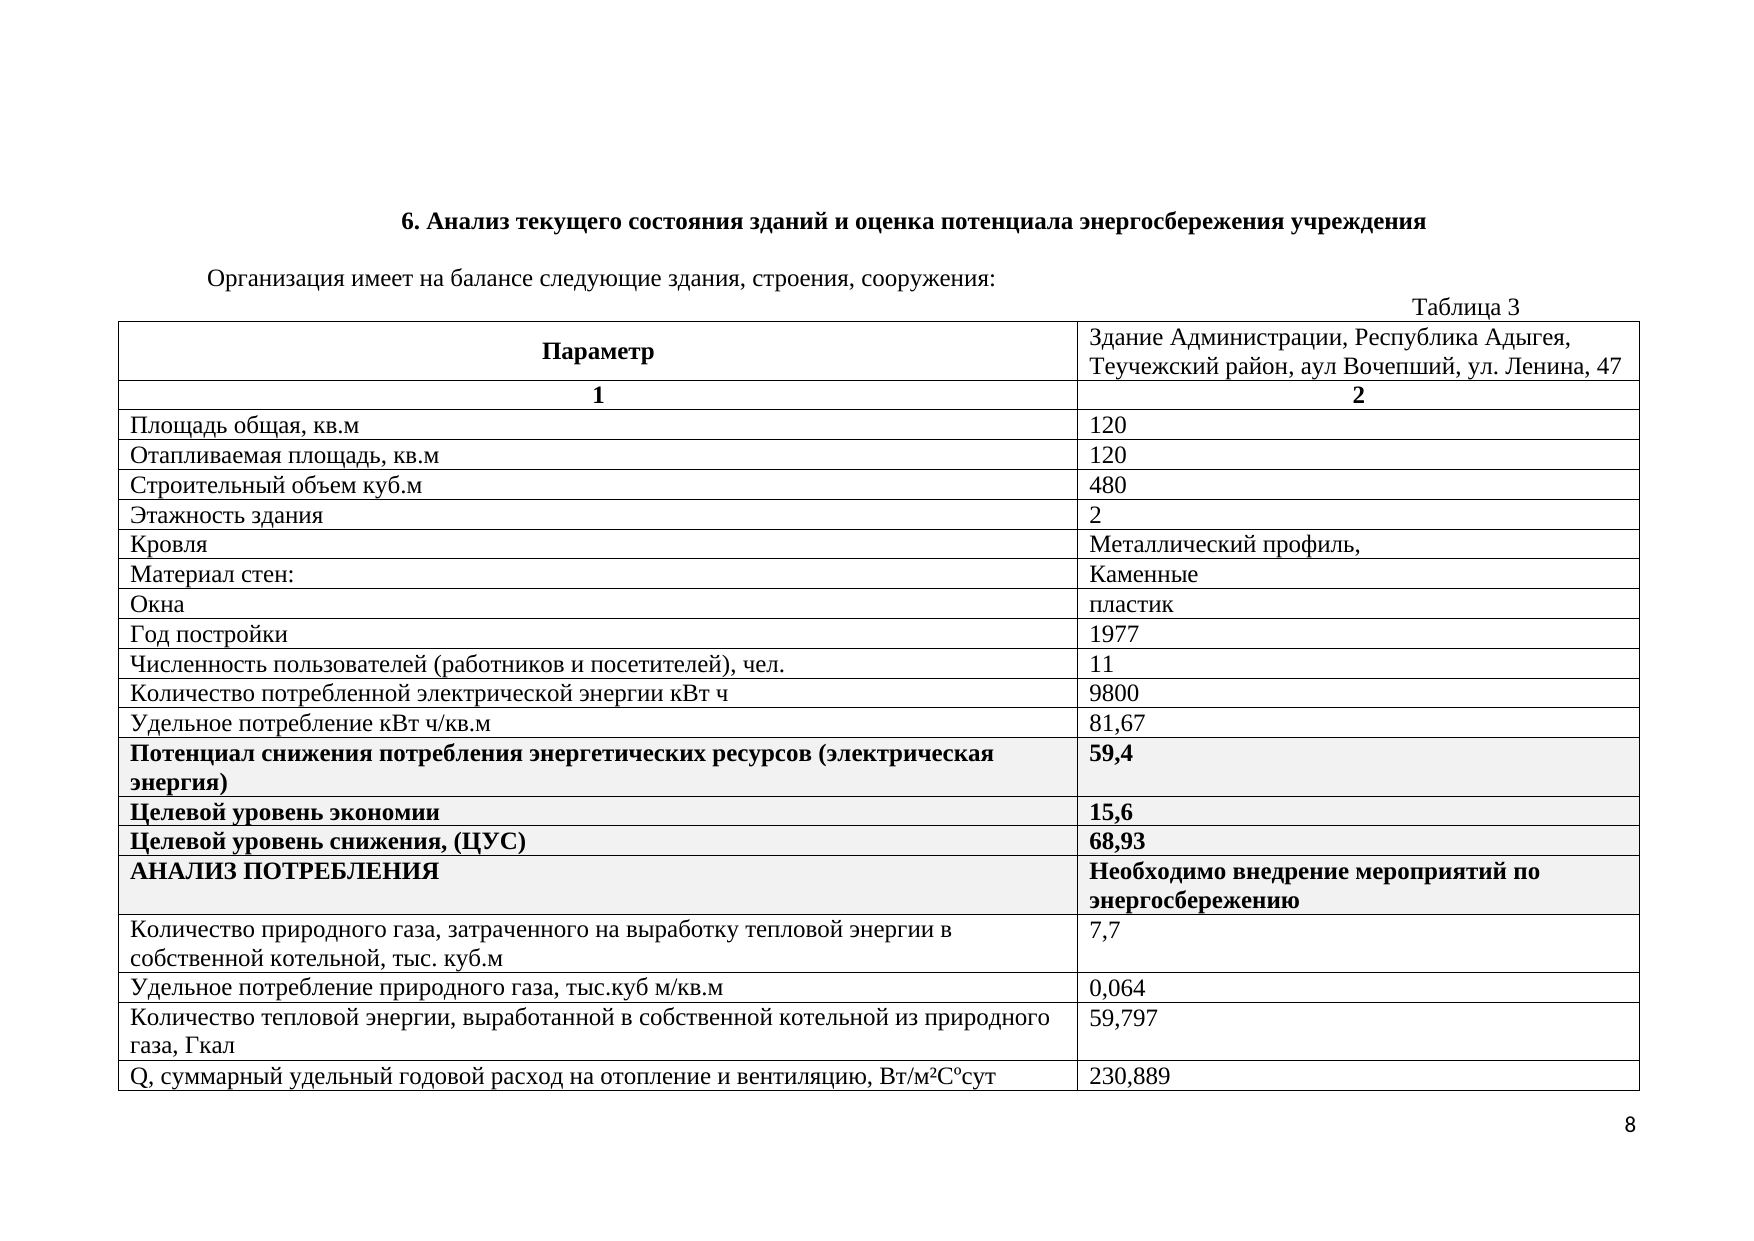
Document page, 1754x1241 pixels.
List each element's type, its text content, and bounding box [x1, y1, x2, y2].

table_cell Строительный объем куб.м [119, 470, 1077, 499]
table_cell 2 [1078, 381, 1639, 409]
table_cell Численность пользователей (работников и посетителей), чел. [119, 649, 1077, 677]
table_cell 120 [1078, 410, 1639, 439]
table_cell 1 [119, 381, 1077, 409]
table_cell 480 [1078, 470, 1639, 499]
text Организация имеет на балансе следующие здания, строения, сооружения: [118, 263, 1636, 292]
table_cell 0,064 [1078, 973, 1639, 1002]
table_cell Этажность здания [119, 500, 1077, 528]
table_cell Q, суммарный удельный годовой расход на отопление и вентиляцию, Вт/м²Сºсут [119, 1061, 1077, 1089]
table_cell Целевой уровень экономии [119, 797, 1077, 825]
table_cell пластик [1078, 589, 1639, 618]
table_cell Потенциал снижения потребления энергетических ресурсов (электрическая энергия) [119, 738, 1077, 796]
table_cell Окна [119, 589, 1077, 618]
table_cell 68,93 [1078, 826, 1639, 855]
table_cell Необходимо внедрение мероприятий по энергосбережению [1078, 856, 1639, 914]
table_cell Целевой уровень снижения, (ЦУС) [119, 826, 1077, 855]
table_cell 9800 [1078, 679, 1639, 707]
table_header Здание Администрации, Республика Адыгея, Теучежский район, аул Вочепший, ул. Ленина, 47 [1078, 322, 1639, 379]
table_cell Металлический профиль, [1078, 530, 1639, 558]
table_cell Материал стен: [119, 559, 1077, 588]
table_cell Удельное потребление природного газа, тыс.куб м/кв.м [119, 973, 1077, 1002]
table_cell АНАЛИЗ ПОТРЕБЛЕНИЯ [119, 856, 1077, 914]
table_cell 230,889 [1078, 1061, 1639, 1089]
table_cell Площадь общая, кв.м [119, 410, 1077, 439]
table_cell 7,7 [1078, 915, 1639, 972]
table_cell 1977 [1078, 619, 1639, 648]
text 6. Анализ текущего состояния зданий и оценка потенциала энергосбережения учреждения [118, 206, 1636, 235]
table_cell 15,6 [1078, 797, 1639, 825]
table_cell 59,4 [1078, 738, 1639, 796]
table_header Параметр [119, 322, 1077, 379]
table_cell Удельное потребление кВт ч/кв.м [119, 708, 1077, 737]
table_cell 81,67 [1078, 708, 1639, 737]
table_cell Количество потребленной электрической энергии кВт ч [119, 679, 1077, 707]
table_cell 2 [1078, 500, 1639, 528]
table_cell Количество природного газа, затраченного на выработку тепловой энергии в собственной котельной, тыс. куб.м [119, 915, 1077, 972]
text Таблица 3 [118, 292, 1636, 321]
table_cell 120 [1078, 440, 1639, 469]
table_cell Кровля [119, 530, 1077, 558]
table_cell 59,797 [1078, 1003, 1639, 1060]
table_cell Отапливаемая площадь, кв.м [119, 440, 1077, 469]
table_cell Год постройки [119, 619, 1077, 648]
table_cell Количество тепловой энергии, выработанной в собственной котельной из природного газа, Гкал [119, 1003, 1077, 1060]
table_cell 11 [1078, 649, 1639, 677]
table_cell Каменные [1078, 559, 1639, 588]
